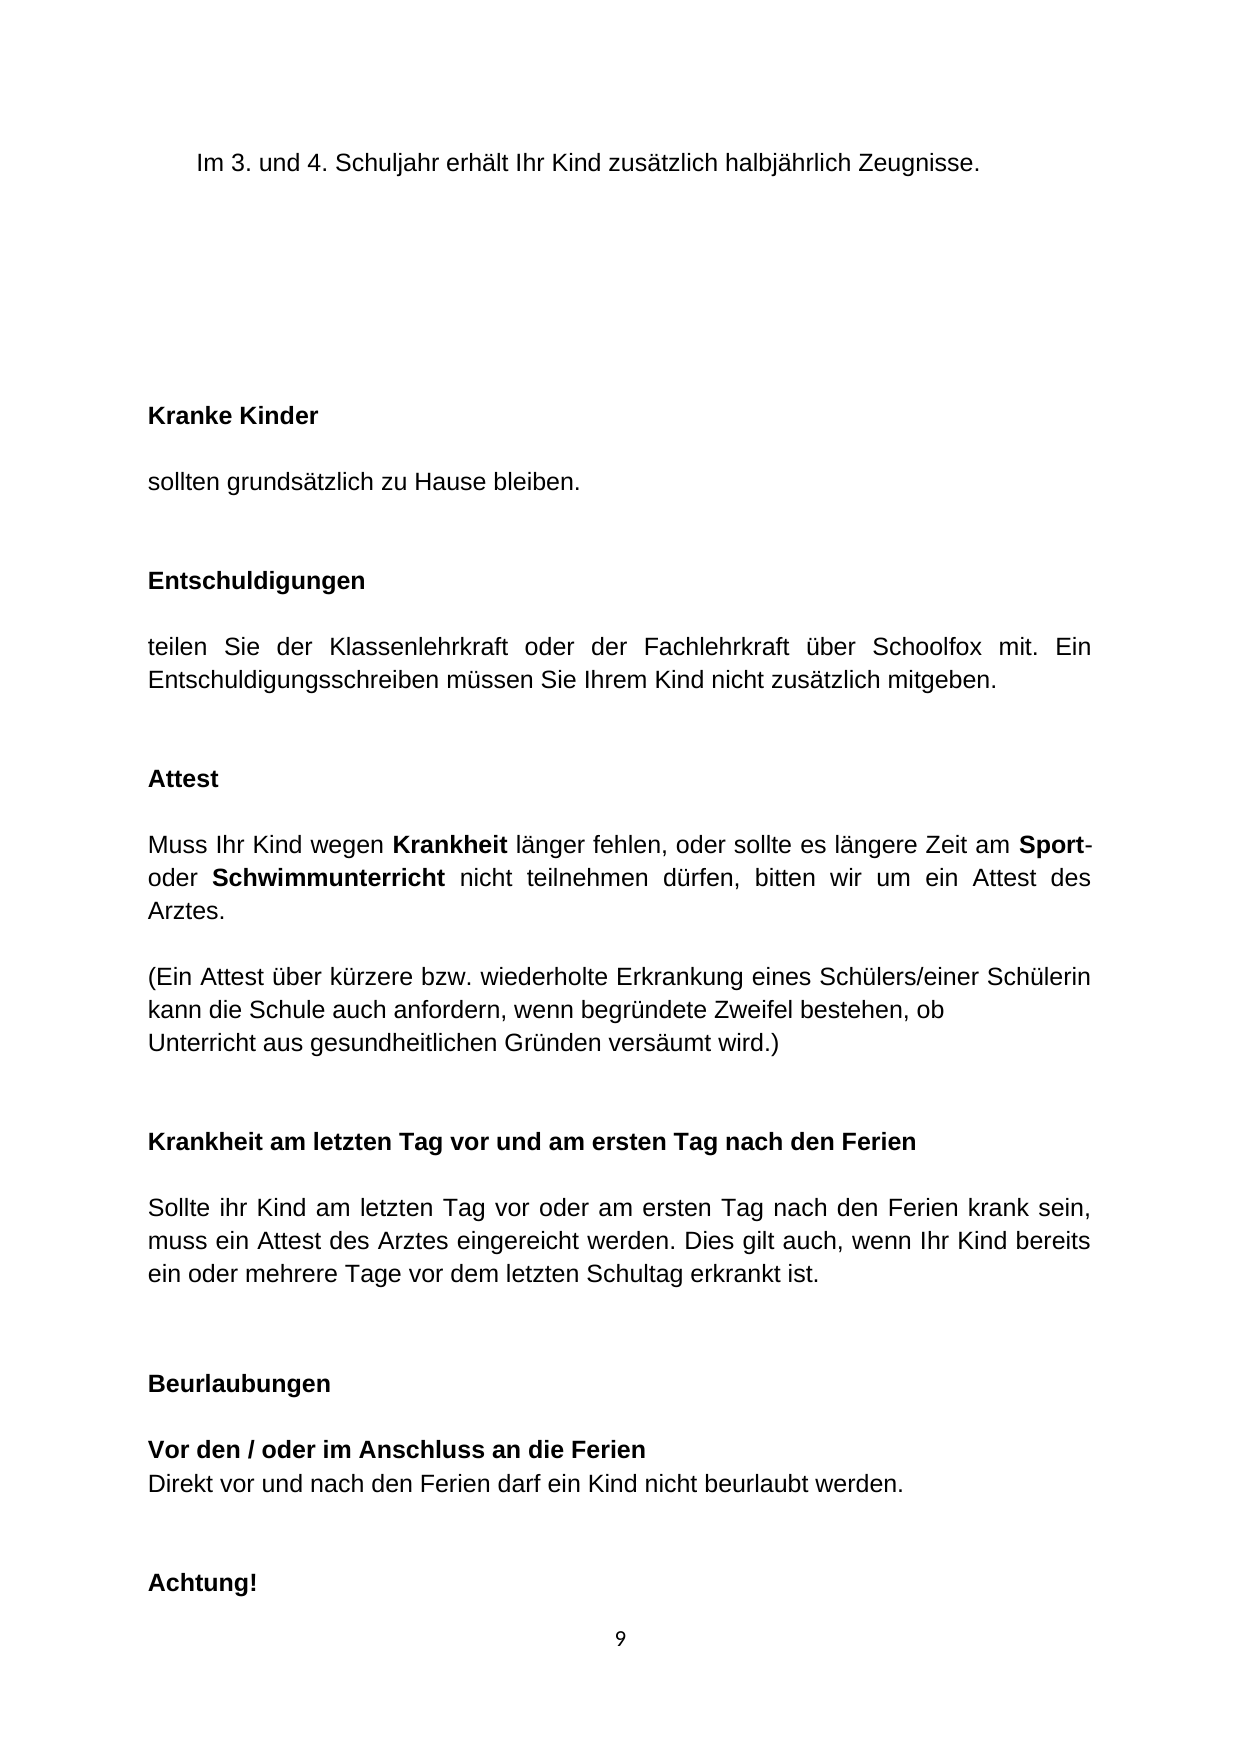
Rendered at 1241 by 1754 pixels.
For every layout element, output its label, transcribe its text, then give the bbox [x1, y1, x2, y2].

text (Ein Attest über kürzere bzw. wiederholte Erkrankung eines Schülers/einer Schülerin kann die Schule auch anfordern, wenn begründete Zweifel bestehen, ob [148, 962, 1093, 1024]
text Vor den / oder im Anschluss an die Ferien [148, 1436, 1093, 1464]
text Beurlaubungen [148, 1369, 1093, 1398]
text Muss Ihr Kind wegen Krankheit länger fehlen, oder sollte es längere Zeit am Sport- oder Schwimmunterricht nicht teilnehmen dürfen, bitten wir um ein Attest des Arztes. [148, 830, 1093, 925]
text Krankheit am letzten Tag vor und am ersten Tag nach den Ferien [148, 1127, 1093, 1156]
text Unterricht aus gesundheitlichen Gründen versäumt wird.) [148, 1028, 1093, 1057]
text Im 3. und 4. Schuljahr erhält Ihr Kind zusätzlich halbjährlich Zeugnisse. [148, 148, 1093, 176]
text Entschuldigungen [148, 566, 1093, 595]
text sollten grundsätzlich zu Hause bleiben. [148, 467, 1093, 496]
text Attest [148, 764, 1093, 793]
text Sollte ihr Kind am letzten Tag vor oder am ersten Tag nach den Ferien krank sein, muss ein Attest des Arztes eingereicht werden. Dies gilt auch, wenn Ihr Kind bereits ein oder mehrere Tage vor dem letzten Schultag erkrankt ist. [148, 1193, 1093, 1288]
text Achtung! [148, 1568, 1093, 1596]
text Kranke Kinder [148, 401, 1093, 429]
text teilen Sie der Klassenlehrkraft oder der Fachlehrkraft über Schoolfox mit. Ein Entschuldigungsschreiben müssen Sie Ihrem Kind nicht zusätzlich mitgeben. [148, 632, 1093, 694]
text Direkt vor und nach den Ferien darf ein Kind nicht beurlaubt werden. [148, 1468, 1093, 1497]
